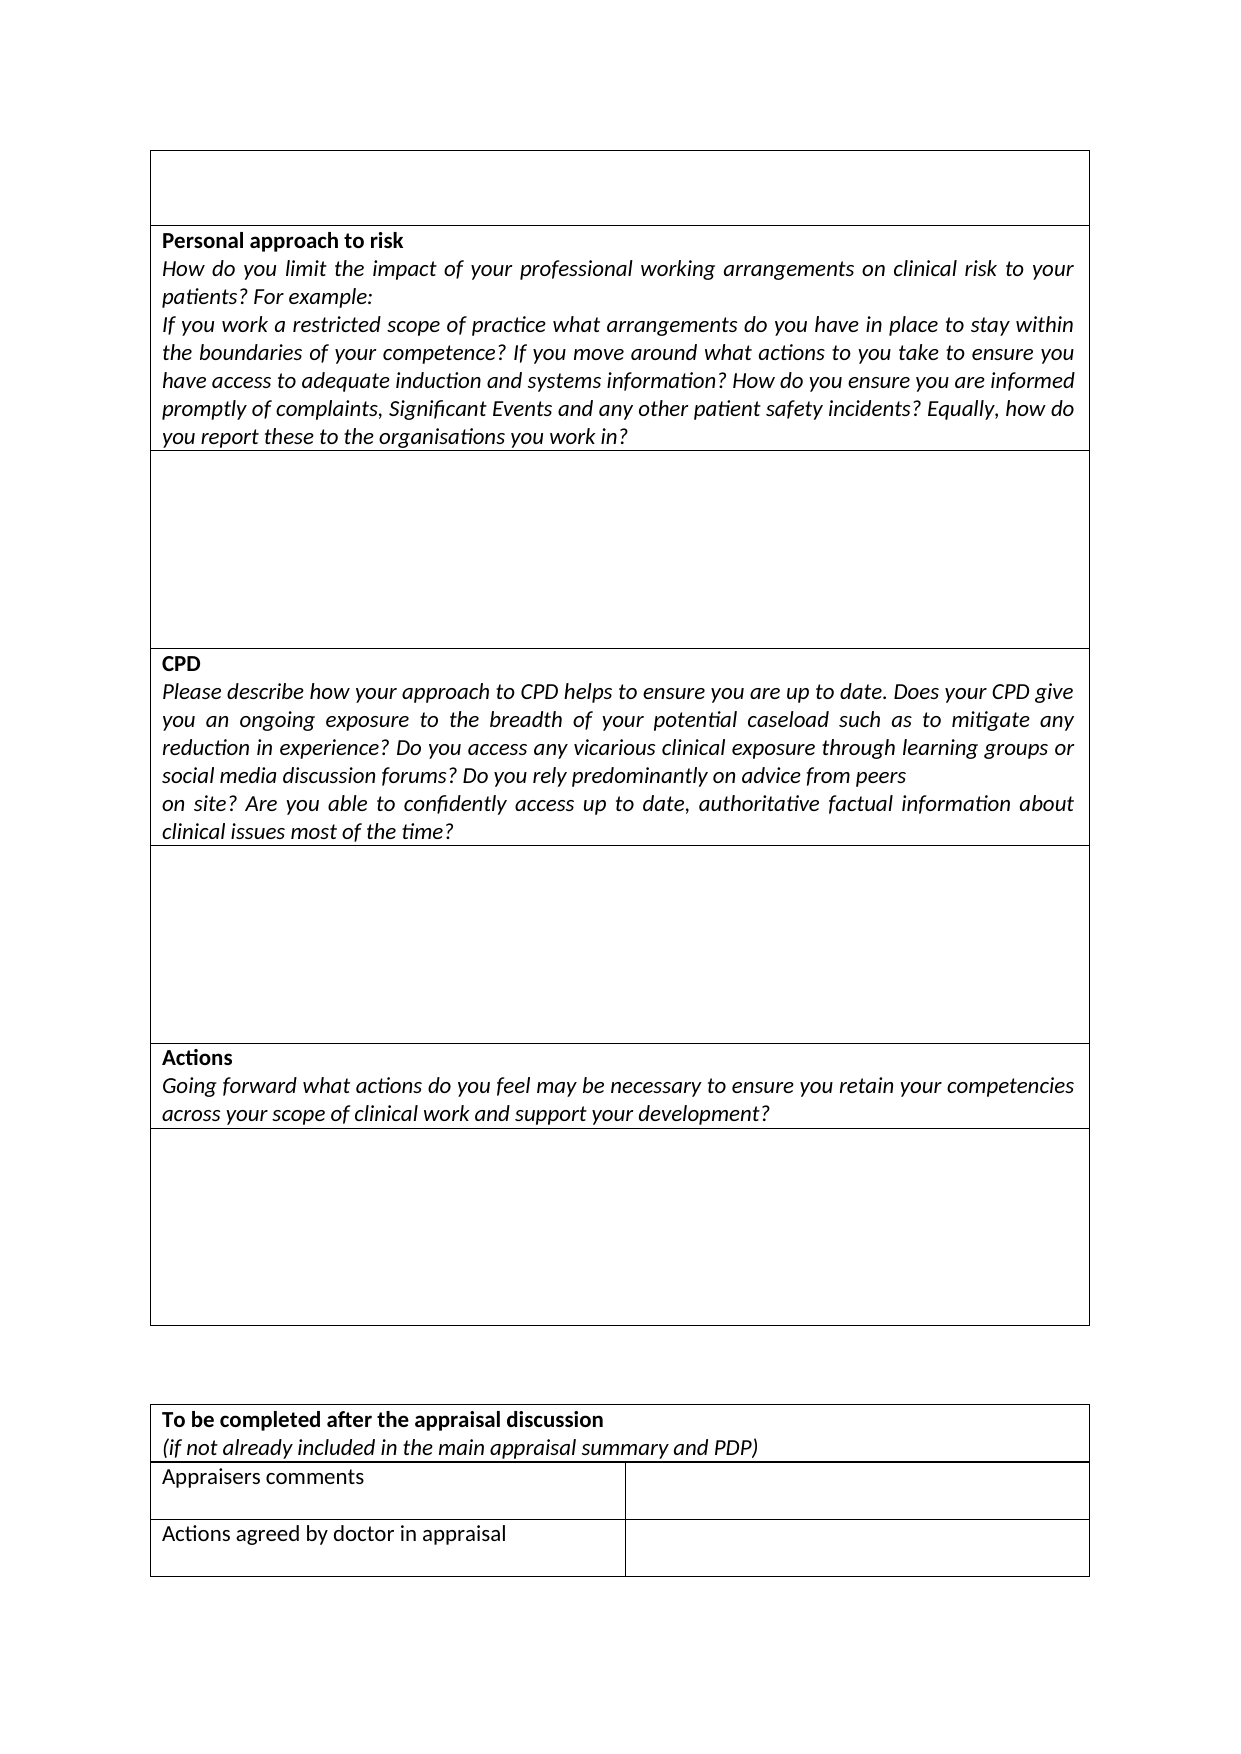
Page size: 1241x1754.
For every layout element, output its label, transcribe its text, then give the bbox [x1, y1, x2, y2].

table_cell Personal approach to risk How do you limit the impact of your professional working arrangements on clinical risk to your patients? For example: If you work a restricted scope of practice what arrangements do you have in place to stay within the boundaries of your competence? If you move around what actions to you take to ensure you have access to adequate induction and systems information? How do you ensure you are informed promptly of complaints, Significant Events and any other patient safety incidents? Equally, how do you report these to the organisations you work in? [151, 226, 1089, 450]
table_header To be completed after the appraisal discussion (if not already included in the main appraisal summary and PDP) [151, 1405, 1089, 1461]
table_cell CPD Please describe how your approach to CPD helps to ensure you are up to date. Does your CPD give you an ongoing exposure to the breadth of your potential caseload such as to mitigate any reduction in experience? Do you access any vicarious clinical exposure through learning groups or social media discussion forums? Do you rely predominantly on advice from peers on site? Are you able to confidently access up to date, authoritative factual information about clinical issues most of the time? [151, 649, 1089, 845]
table_cell Appraisers comments [151, 1463, 625, 1518]
table_cell [151, 151, 1089, 225]
table_cell [626, 1520, 1089, 1576]
table_cell [151, 451, 1089, 648]
table_cell [626, 1463, 1089, 1518]
table_cell Actions Going forward what actions do you feel may be necessary to ensure you retain your competencies across your scope of clinical work and support your development? [151, 1044, 1089, 1128]
table_cell Actions agreed by doctor in appraisal [151, 1520, 625, 1576]
table_cell [151, 846, 1089, 1042]
table_cell [151, 1129, 1089, 1325]
